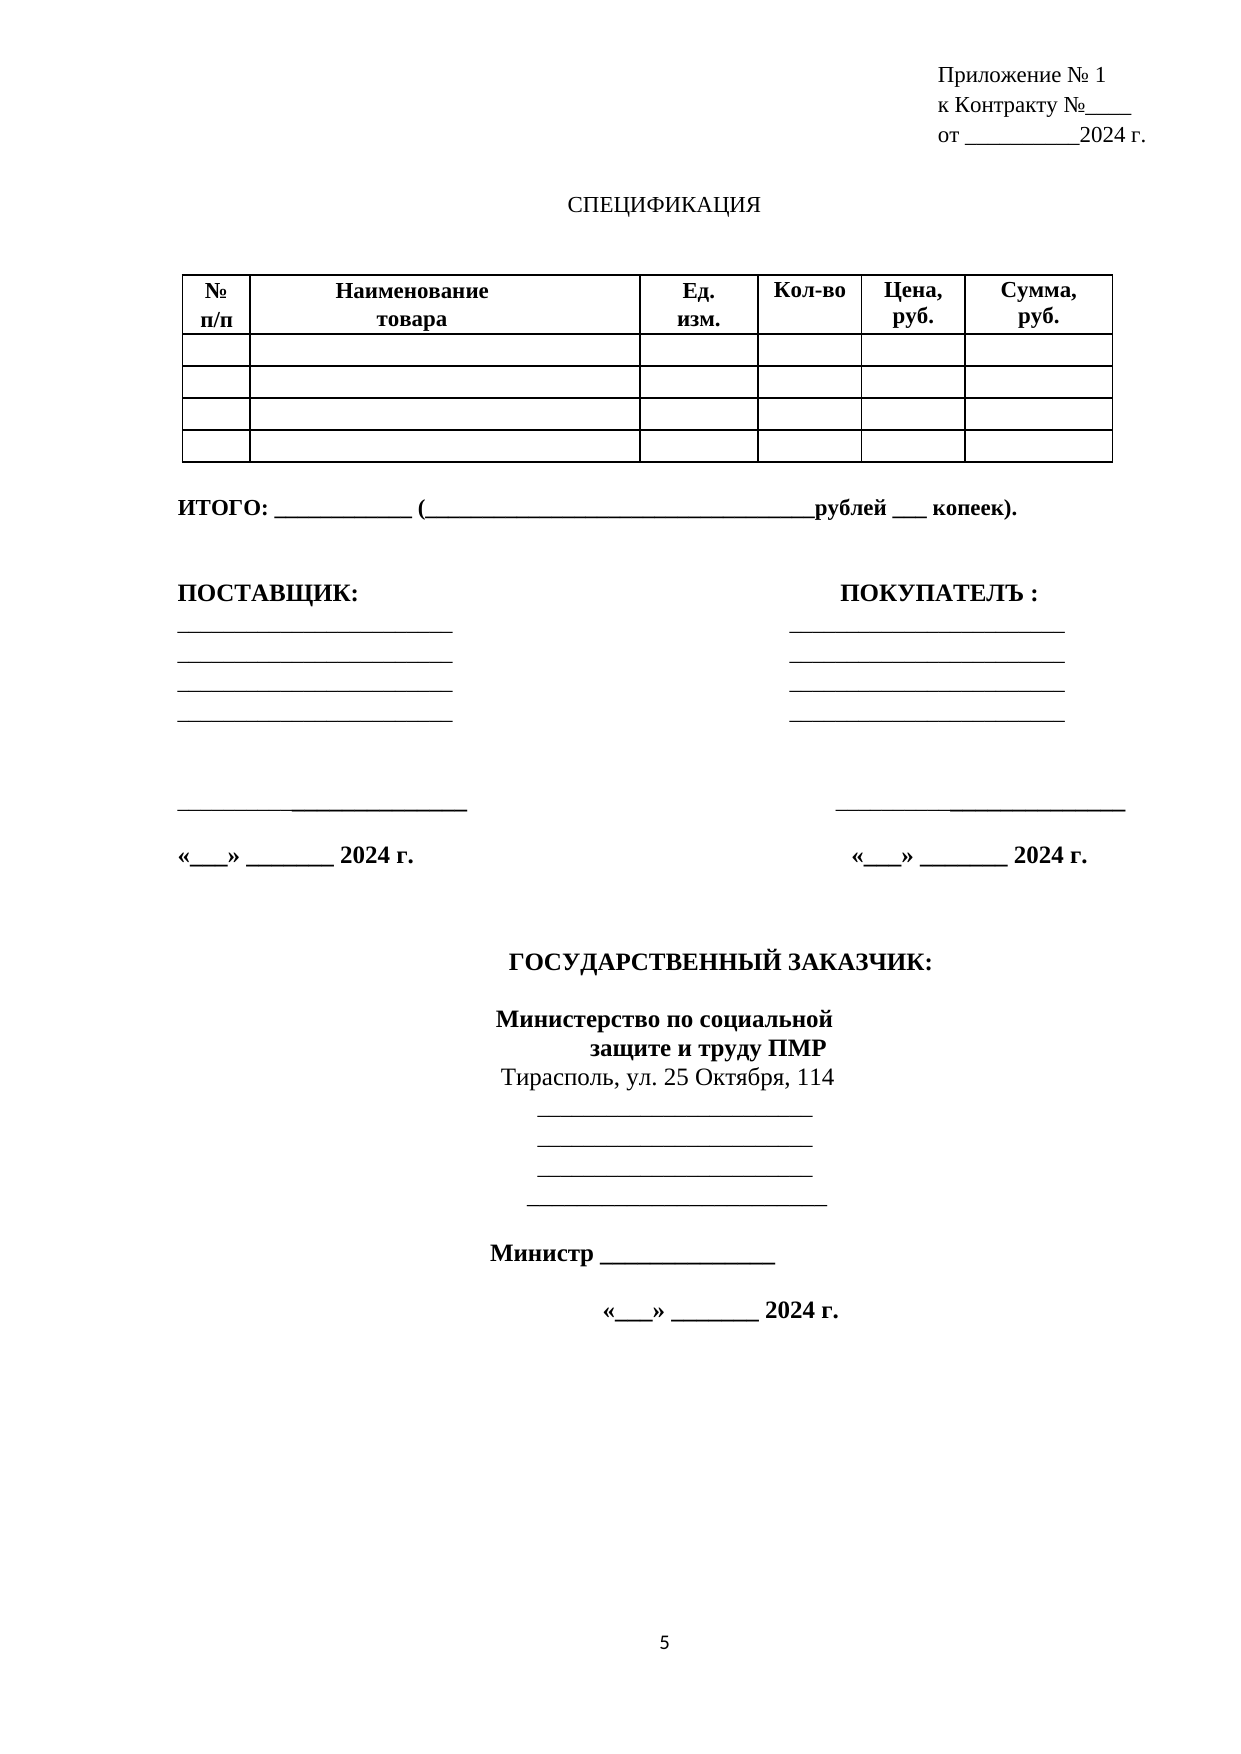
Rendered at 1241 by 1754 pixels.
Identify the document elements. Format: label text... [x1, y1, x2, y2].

text Министр ______________ [177, 1238, 1152, 1266]
table_cell [251, 431, 639, 461]
table_header Наименование товара [251, 276, 639, 333]
table_header Кол-во [759, 276, 861, 333]
text от __________2024 г. [177, 119, 1152, 148]
table_header Цена, руб. [862, 276, 964, 333]
table_cell [641, 367, 757, 397]
table_cell [641, 431, 757, 461]
table_cell [641, 335, 757, 365]
table_cell [862, 367, 964, 397]
table_cell [183, 367, 249, 397]
table_cell [862, 335, 964, 365]
text ПОСТАВЩИК: ПОКУПАТЕЛЪ : [177, 578, 1152, 606]
text защите и труду ПМР [177, 1033, 1152, 1062]
table_cell [251, 335, 639, 365]
text ________________________ [177, 1180, 1152, 1209]
table_cell [641, 399, 757, 429]
text ________________________ [177, 1150, 1152, 1180]
text ________________________ ________________________ [177, 606, 1152, 636]
table_cell [759, 431, 861, 461]
text ________________________ [177, 1121, 1152, 1150]
table_cell [183, 335, 249, 365]
table_cell [966, 335, 1112, 365]
table_cell [862, 431, 964, 461]
table_header Ед. изм. [641, 276, 757, 333]
text ________________________ ________________________ [177, 785, 1152, 815]
table_cell [966, 431, 1112, 461]
text ________________________ [177, 1091, 1152, 1121]
text Тирасполь, ул. 25 Октября, 114 [177, 1062, 1152, 1091]
text ИТОГО: ____________ (__________________________________рублей ___ копеек). [177, 493, 1086, 521]
text ________________________ ________________________ [177, 636, 1152, 666]
table_cell [251, 399, 639, 429]
text ГОСУДАРСТВЕННЫЙ ЗАКАЗЧИК: [177, 947, 1152, 976]
table_cell [862, 399, 964, 429]
text «___» _______ 2024 г. «___» _______ 2024 г. [177, 840, 1152, 869]
table_cell [183, 431, 249, 461]
text ________________________ ________________________ [177, 666, 1152, 696]
table_cell [966, 399, 1112, 429]
table_cell [251, 367, 639, 397]
table_cell [966, 367, 1112, 397]
text «___» _______ 2024 г. [177, 1295, 1152, 1324]
table_cell [759, 367, 861, 397]
table_cell [759, 399, 861, 429]
text Министерство по социальной [177, 1004, 1152, 1033]
table_cell [183, 399, 249, 429]
text ________________________ ________________________ [177, 696, 1152, 726]
table_header № п/п [183, 276, 249, 333]
text СПЕЦИФИКАЦИЯ [177, 191, 1152, 217]
text Приложение № 1 к Контракту №____ [177, 59, 1152, 119]
table_header Сумма, руб. [966, 276, 1112, 333]
table_cell [759, 335, 861, 365]
